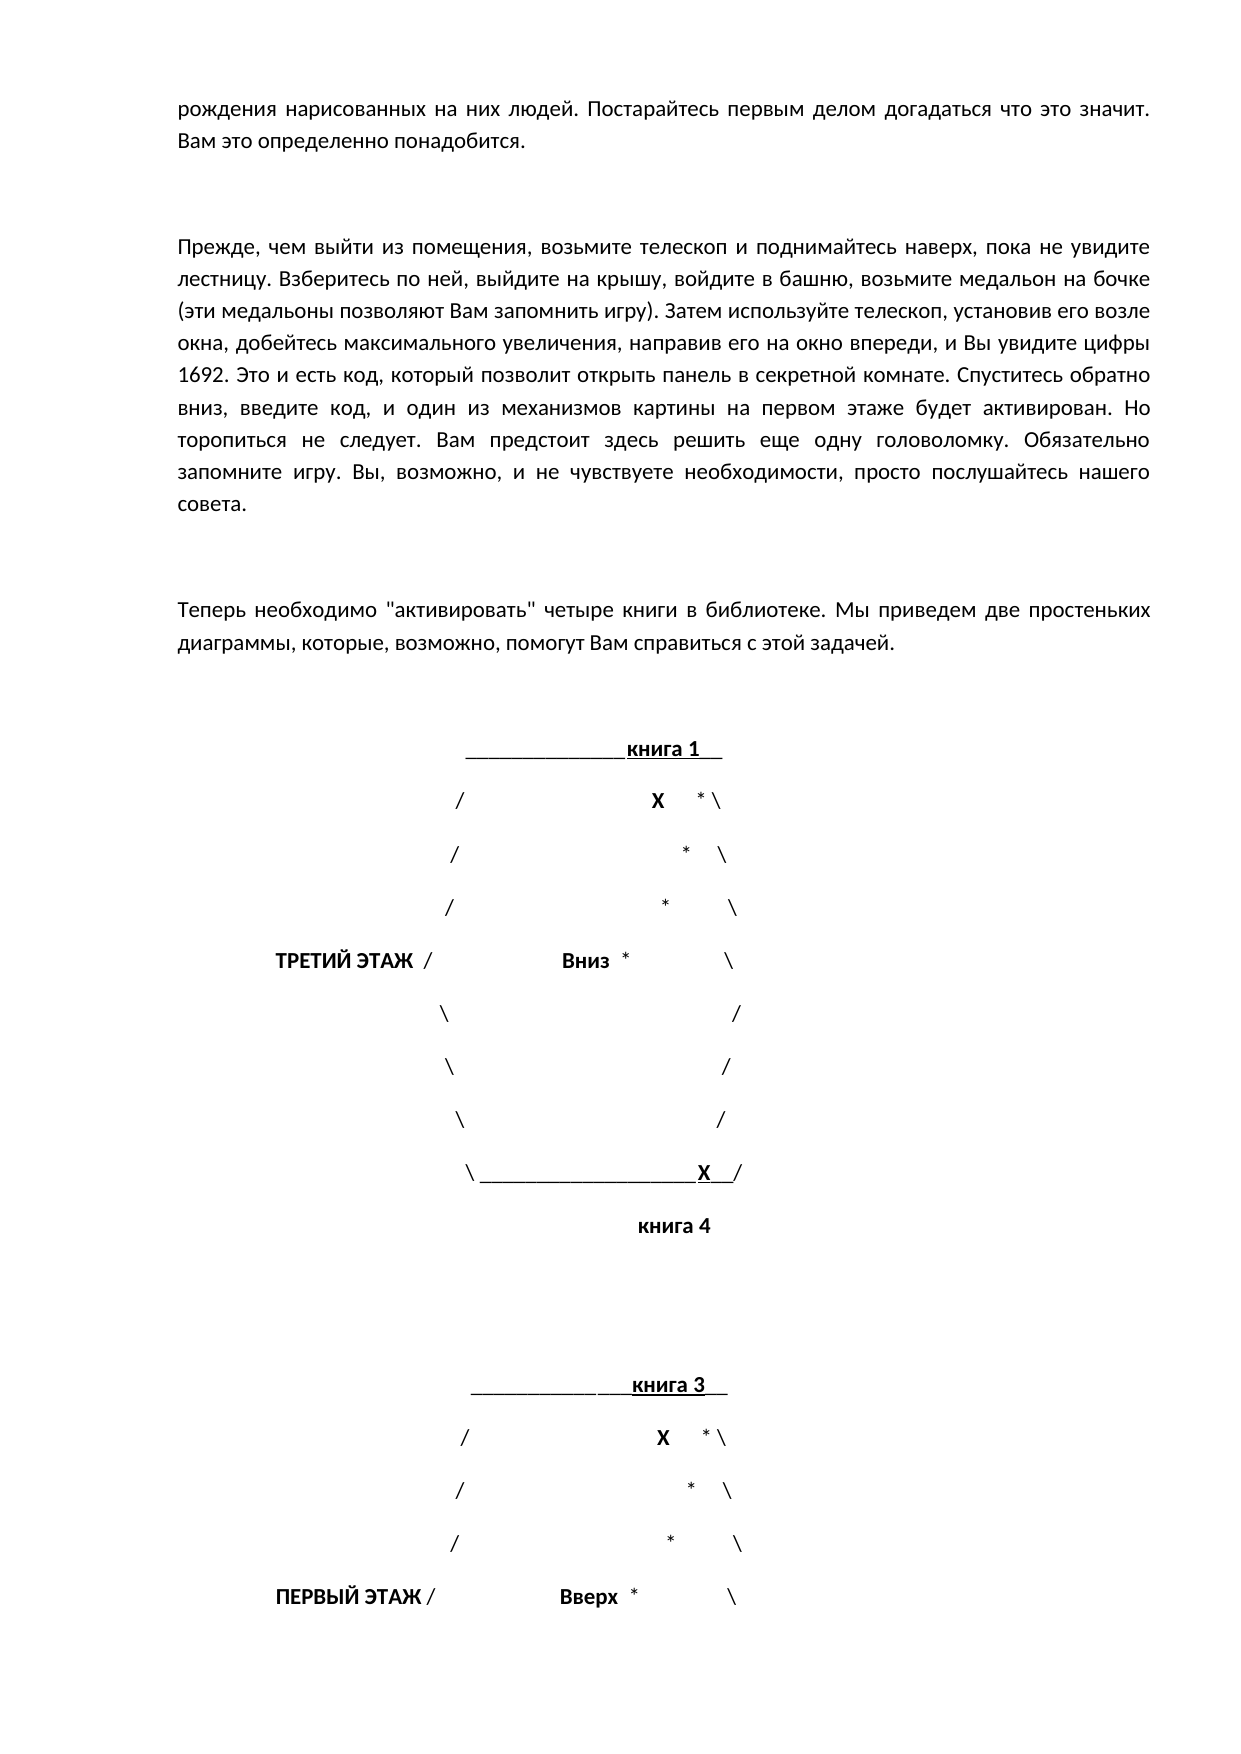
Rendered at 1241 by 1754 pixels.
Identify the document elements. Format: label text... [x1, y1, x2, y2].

text \ / [177, 999, 1152, 1027]
text ПЕРВЫЙ ЭТАЖ / Вверх * \ [177, 1582, 1152, 1610]
text / * \ [177, 1476, 1152, 1504]
text Теперь необходимо "активировать" четыре книги в библиотеке. Мы приведем две простеньких диаграммы, которые, возможно, помогут Вам справиться с этой задачей. [177, 595, 1152, 656]
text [177, 94, 1152, 154]
text / * \ [177, 840, 1152, 868]
text \ / [177, 1105, 1152, 1133]
text ______________книга 3__ [177, 1370, 1152, 1398]
text \ / [177, 1052, 1152, 1080]
text / * \ [177, 1529, 1152, 1557]
text книга 4 [177, 1211, 1152, 1239]
text \ ___________________Х__/ [177, 1158, 1152, 1186]
text / * \ [177, 893, 1152, 921]
text / Х * \ [177, 787, 1152, 815]
text / Х * \ [177, 1423, 1152, 1451]
text Прежде, чем выйти из помещения, возьмите телескоп и поднимайтесь наверх, пока не увидите лестницу. Взберитесь по ней, выйдите на крышу, войдите в башню, возьмите медальон на бочке (эти медальоны позволяют Вам запомнить игру). Затем используйте телескоп, установив его возле окна, добейтесь максимального увеличения, направив его на окно впереди, и Вы увидите цифры 1692. Это и есть код, который позволит открыть панель в секретной комнате. Спуститесь обратно вниз, введите код, и один из механизмов картины на первом этаже будет активирован. Но торопиться не следует. Вам предстоит здесь решить еще одну головоломку. Обязательно запомните игру. Вы, возможно, и не чувствуете необходимости, просто послушайтесь нашего совета. [177, 232, 1152, 517]
text ТРЕТИЙ ЭТАЖ / Вниз * \ [177, 946, 1152, 974]
text ______________книга 1__ [177, 734, 1152, 762]
